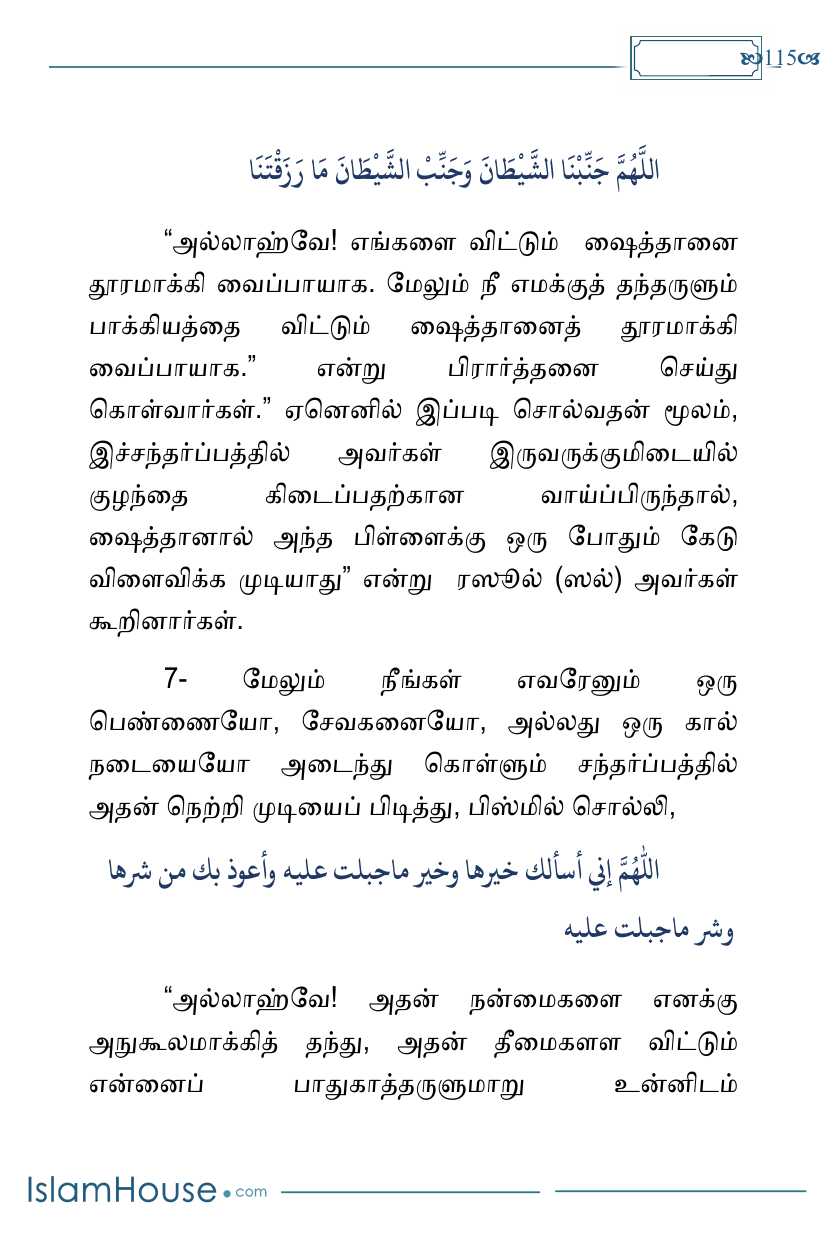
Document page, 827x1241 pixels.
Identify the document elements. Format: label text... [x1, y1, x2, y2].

text “அல்லாஹ்வே! எங்களை விட்டும் ஷைத்தானை தூரமாக்கி வைப்பாயாக. மேலும் நீ எமக்குத் தந்தருளும் பாக்கியத்தை விட்டும் ஷைத்தானைத் தூரமாக்கி வைப்பாயாக.” என்று பிரார்த்தனை செய்து கொள்வார்கள்.” ஏனெனில் இப்படி சொல்வதன் மூலம், இச்சந்தர்ப்பத்தில் அவர்கள் இருவருக்குமிடையில் குழந்தை கிடைப்பதற்கான வாய்ப்பிருந்தால், ஷைத்தானால் அந்த பிள்ளைக்கு ஒரு போதும் கேடு விளைவிக்க முடியாது” என்று ரஸூல் (ஸல்) அவர்கள் கூறினார்கள். [89, 219, 738, 638]
text اللَّهُمَّ جَنِّبْنَا الشَّيْطَانَ وَجَنِّبْ الشَّيْطَانَ مَا رَزَقْتَنَا [89, 143, 735, 198]
picture [20, 1171, 541, 1209]
picture [548, 1170, 807, 1208]
text اللهم إني أسألك خيرها وخير ماجبلت عليه وأعوذ بك من شرها وشر ماجبلت عليه [89, 843, 735, 956]
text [89, 977, 738, 1100]
text 7- மேலும் நீங்கள் எவரேனும் ஒரு பெண்ணையோ, சேவகனையோ, அல்லது ஒரு கால் நடையையோ அடைந்து கொள்ளும் சந்தர்ப்பத்தில் அதன் நெற்றி முடியைப் பிடித்து, பிஸ்மில் சொல்லி, [89, 657, 738, 823]
